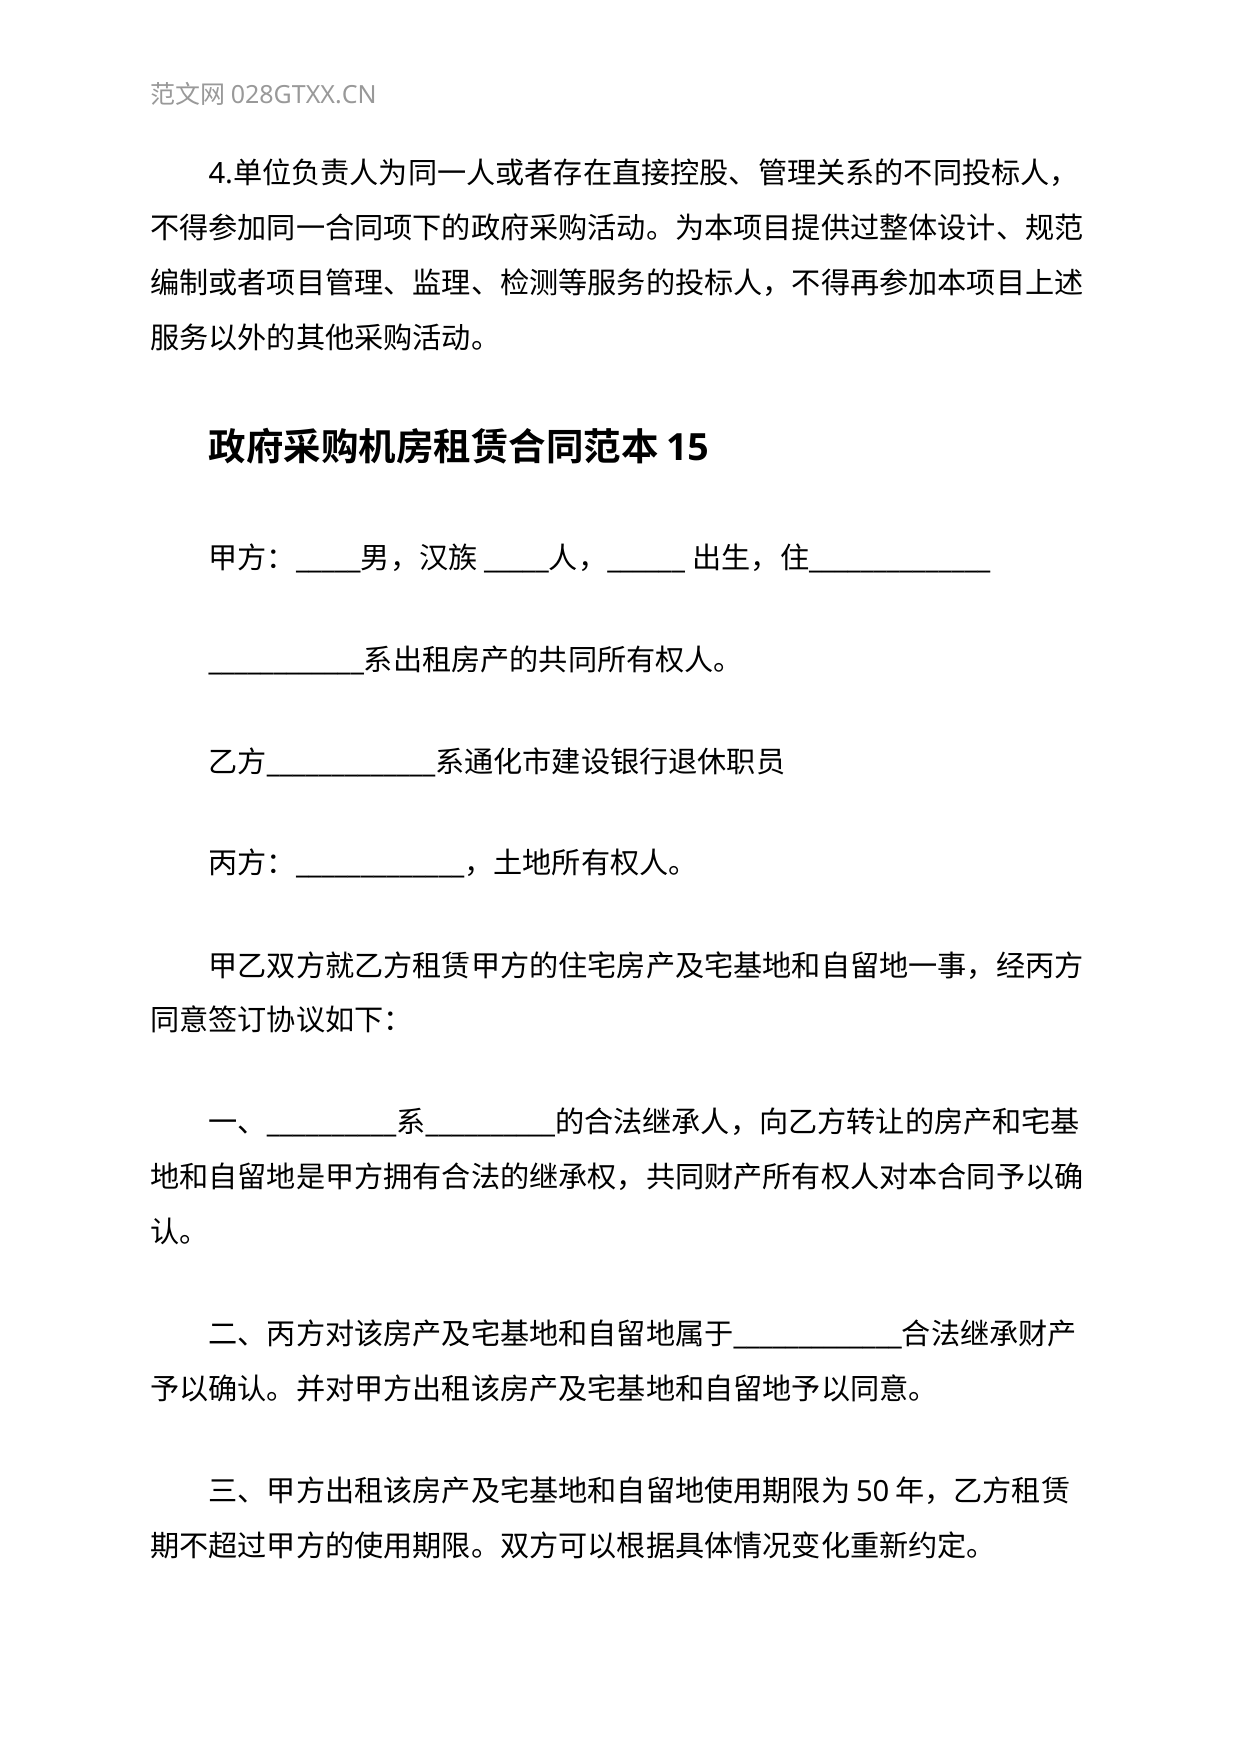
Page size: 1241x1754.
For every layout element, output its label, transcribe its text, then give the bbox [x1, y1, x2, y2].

text 4.单位负责人为同一人或者存在直接控股、管理关系的不同投标人，不得参加同一合同项下的政府采购活动。为本项目提供过整体设计、规范编制或者项目管理、监理、检测等服务的投标人，不得再参加本项目上述服务以外的其他采购活动。 [150, 150, 1090, 357]
text ____________系出租房产的共同所有权人。 [150, 636, 1090, 678]
text 三、甲方出租该房产及宅基地和自留地使用期限为50年，乙方租赁期不超过甲方的使用期限。双方可以根据具体情况变化重新约定。 [150, 1467, 1090, 1564]
text 乙方_____________系通化市建设银行退休职员 [150, 738, 1090, 781]
text 甲方：_____男，汉族 _____人，______ 出生，住______________ [150, 534, 1090, 577]
text 一、__________系__________的合法继承人，向乙方转让的房产和宅基地和自留地是甲方拥有合法的继承权，共同财产所有权人对本合同予以确认。 [150, 1099, 1090, 1251]
text 甲乙双方就乙方租赁甲方的住宅房产及宅基地和自留地一事，经丙方同意签订协议如下： [150, 942, 1090, 1039]
text 丙方：_____________，土地所有权人。 [150, 840, 1090, 882]
text 二、丙方对该房产及宅基地和自留地属于_____________合法继承财产予以确认。并对甲方出租该房产及宅基地和自留地予以同意。 [150, 1310, 1090, 1408]
text 政府采购机房租赁合同范本15 [150, 417, 1090, 471]
